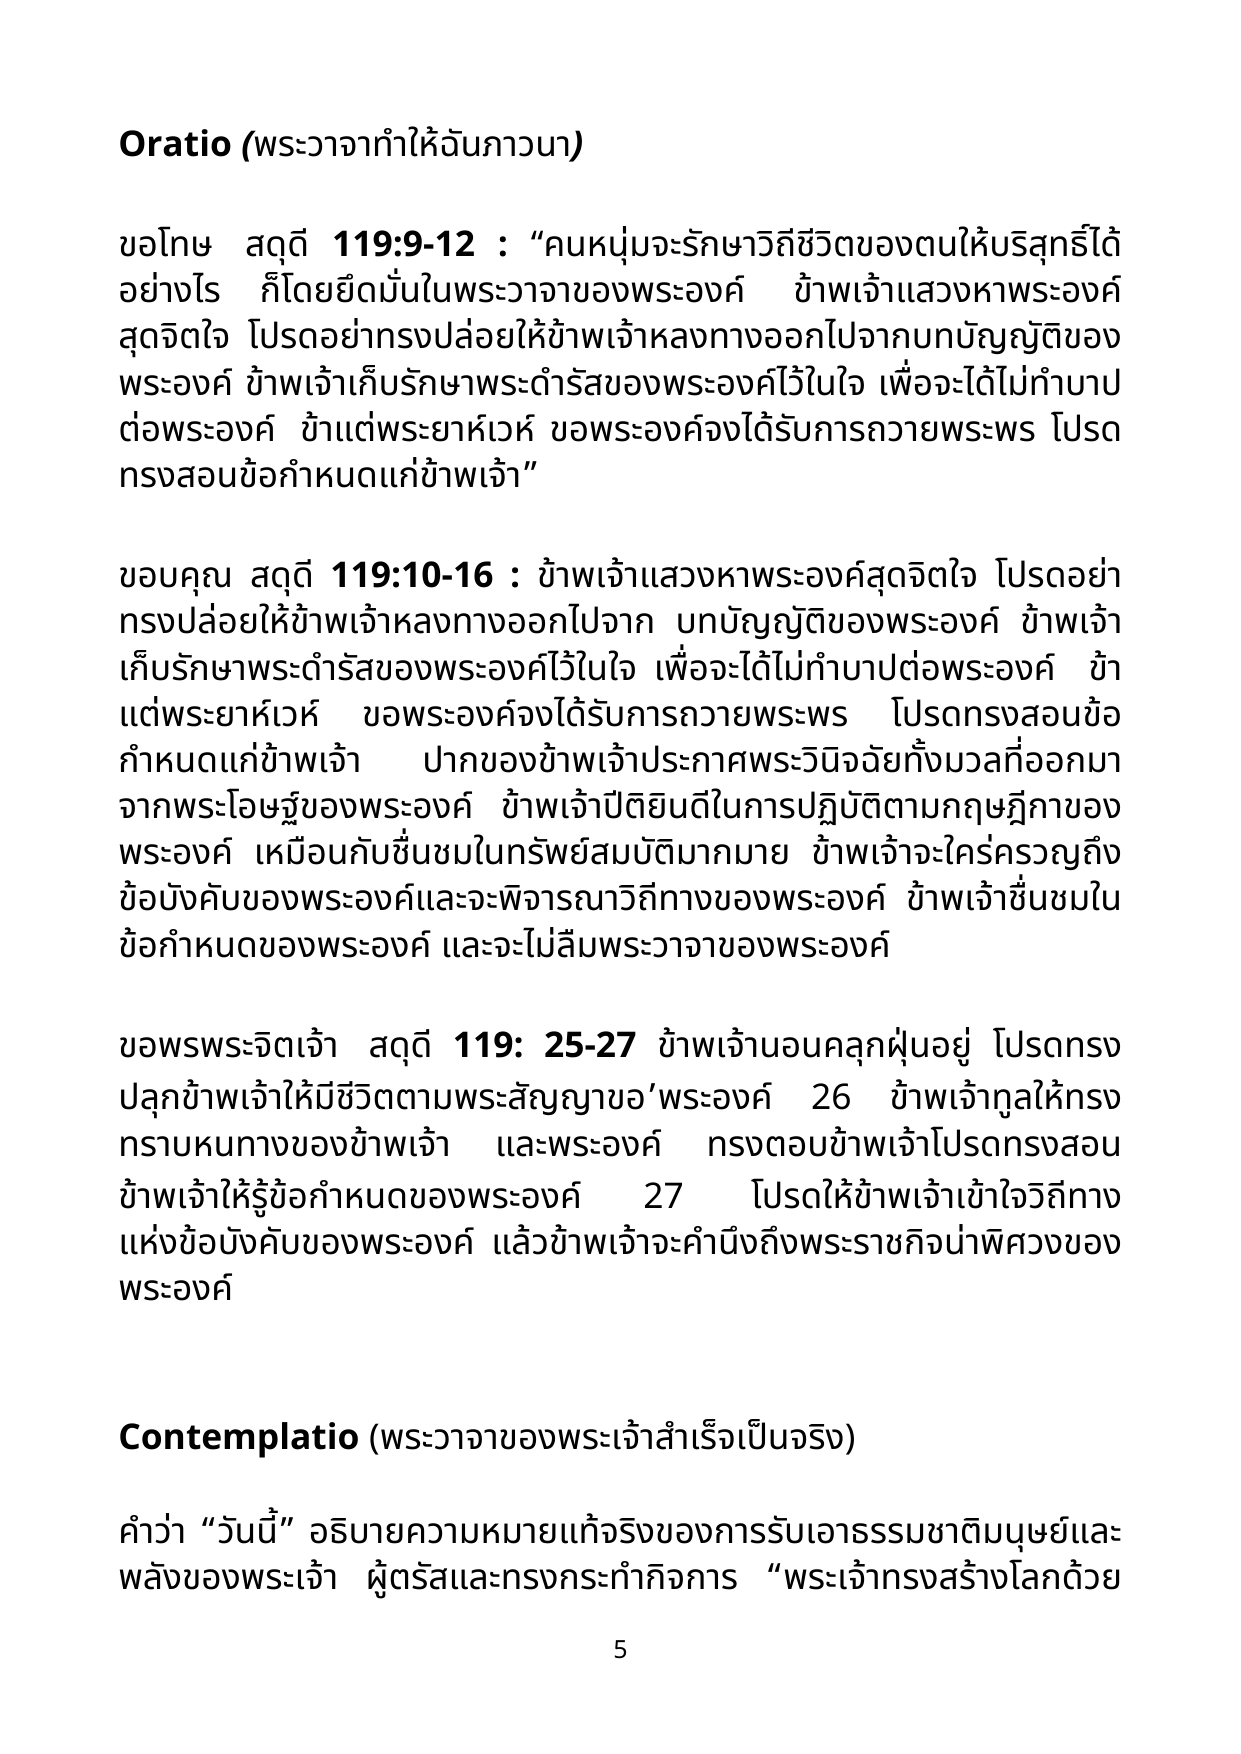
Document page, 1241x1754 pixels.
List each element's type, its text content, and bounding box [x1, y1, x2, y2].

text ขอโทษ สดุดี 119:9-12 : “คนหนุ่มจะรักษาวิถีชีวิตของตนให้บริสุทธิ์ได้อย่างไร ก็โดยยึดมั่นในพระวาจาของพระองค์ ข้าพเจ้าแสวงหาพระองค์สุดจิตใจ โปรดอย่าทรงปล่อยให้ข้าพเจ้าหลงทางออกไปจากบทบัญญัติของพระองค์ ข้าพเจ้าเก็บรักษาพระดำรัสของพระองค์ไว้ในใจ เพื่อจะได้ไม่ทำบาปต่อพระองค์ ข้าแต่พระยาห์เวห์ ขอพระองค์จงได้รับการถวายพระพร โปรดทรงสอนข้อกำหนดแก่ข้าพเจ้า” [118, 219, 1122, 502]
text Contemplatio (พระวาจาของพระเจ้าสำเร็จเป็นจริง) [118, 1411, 1122, 1464]
text ขอบคุณ สดุดี 119:10-16 : ข้าพเจ้าแสวงหาพระองค์สุดจิตใจ โปรดอย่าทรงปล่อยให้ข้าพเจ้าหลงทางออกไปจาก บทบัญญัติของพระองค์ ข้าพเจ้าเก็บรักษาพระดำรัสของพระองค์ไว้ในใจ เพื่อจะได้ไม่ทำบาปต่อพระองค์ ข้าแต่พระยาห์เวห์ ขอพระองค์จงได้รับการถวายพระพร โปรดทรงสอนข้อกำหนดแก่ข้าพเจ้า ปากของข้าพเจ้าประกาศพระวินิจฉัยทั้งมวลที่ออกมาจากพระโอษฐ์ของพระองค์ ข้าพเจ้าปีติยินดีในการปฏิบัติตามกฤษฎีกาของพระองค์ เหมือนกับชื่นชมในทรัพย์สมบัติมากมาย ข้าพเจ้าจะใคร่ครวญถึงข้อบังคับของพระองค์และจะพิจารณาวิถีทางของพระองค์ ข้าพเจ้าชื่นชมในข้อกำหนดของพระองค์ และจะไม่ลืมพระวาจาของพระองค์ [118, 550, 1122, 971]
text Oratio (พระวาจาทำให้ฉันภาวนา) [118, 118, 1122, 170]
text ขอพรพระจิตเจ้า สดุดี 119: 25-27 ข้าพเจ้านอนคลุกฝุ่นอยู่ โปรดทรงปลุกข้าพเจ้าให้มีชีวิตตามพระสัญญาขอ’พระองค์ 26 ข้าพเจ้าทูลให้ทรงทราบหนทางของข้าพเจ้า และพระองค์ ทรงตอบข้าพเจ้าโปรดทรงสอนข้าพเจ้าให้รู้ข้อกำหนดของพระองค์ 27 โปรดให้ข้าพเจ้าเข้าใจวิถีทางแห่งข้อบังคับของพระองค์ แล้วข้าพเจ้าจะคำนึงถึงพระราชกิจน่าพิศวงของพระองค์ [118, 1019, 1122, 1315]
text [118, 1512, 1122, 1604]
